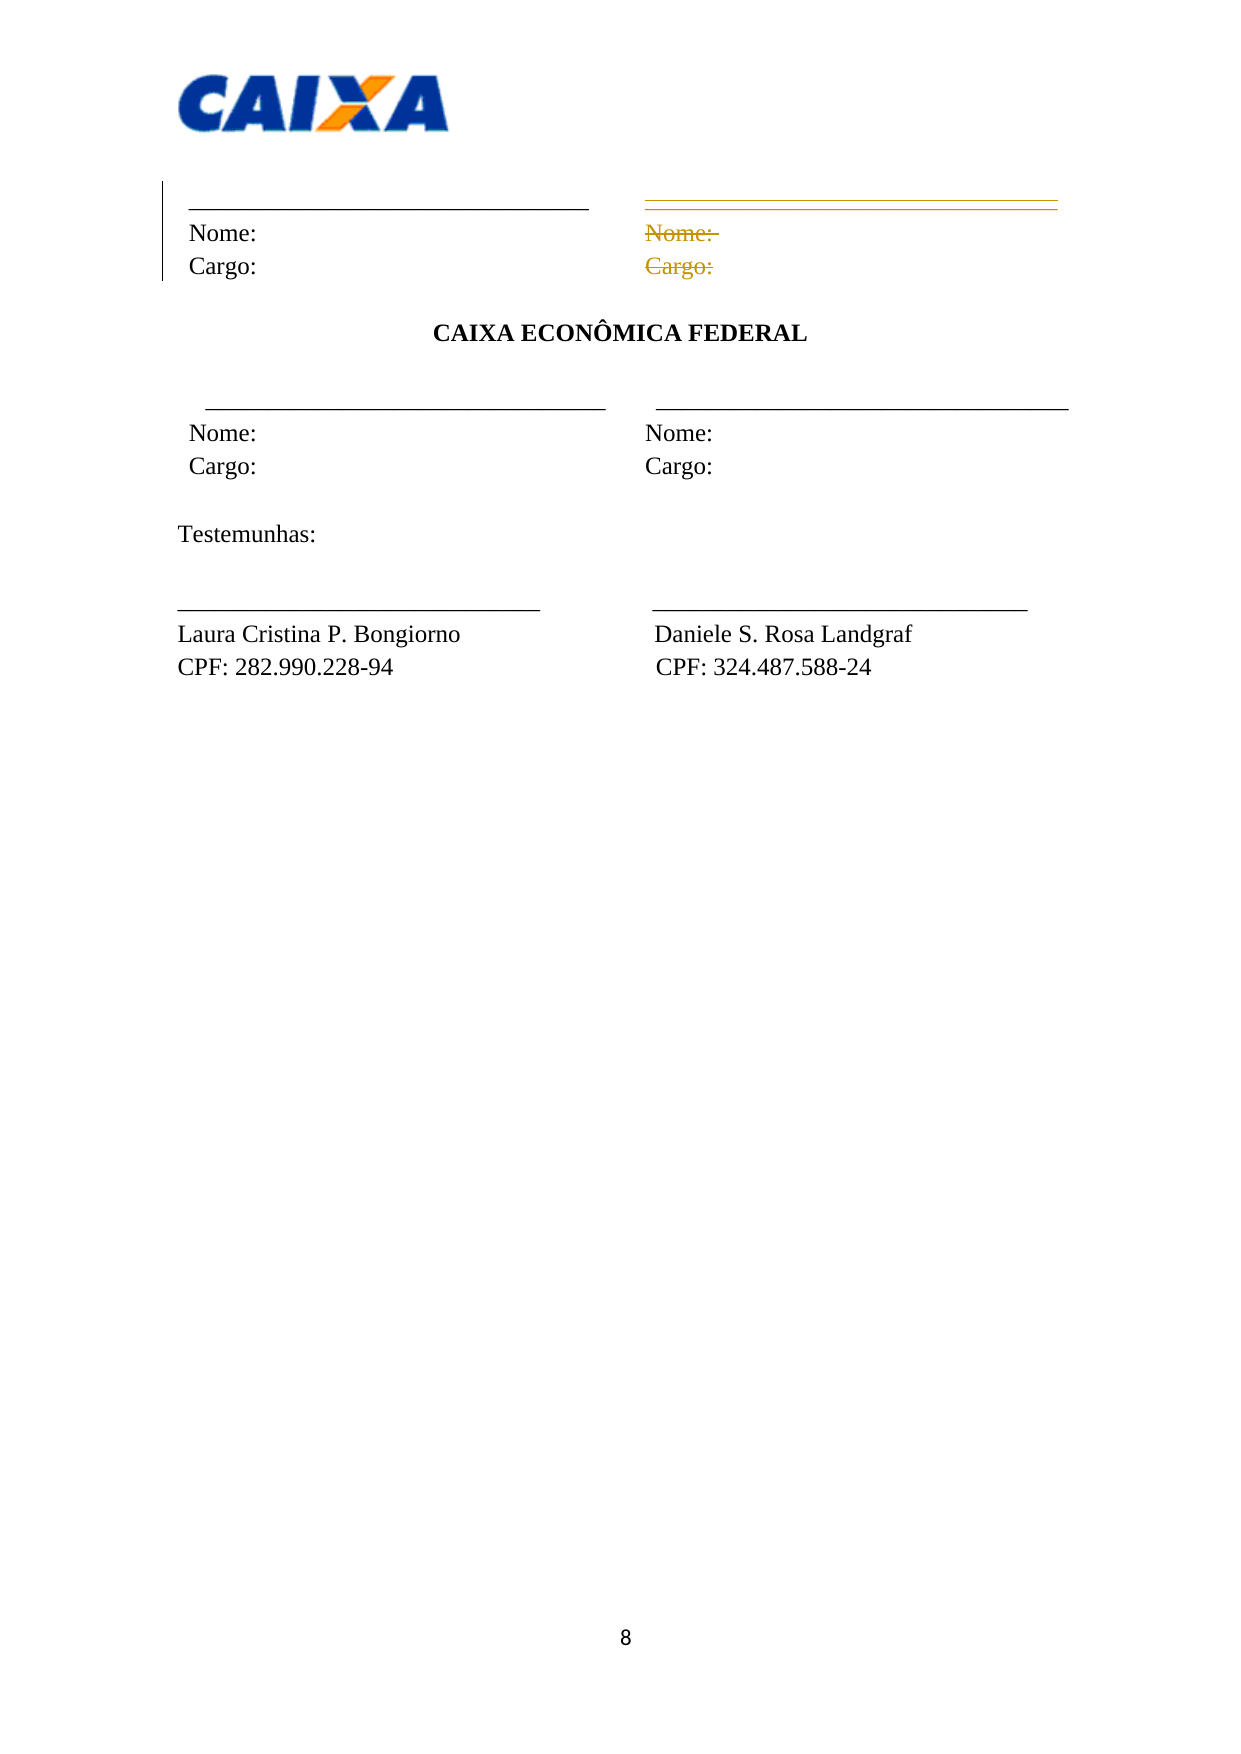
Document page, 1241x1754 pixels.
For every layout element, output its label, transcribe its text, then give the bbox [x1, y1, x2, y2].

text CPF: 282.990.228-94 CPF: 324.487.588-24 [177, 648, 1063, 681]
table_cell [634, 148, 1090, 281]
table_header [634, 348, 1090, 481]
table_cell ________________________________ Nome: Cargo: [177, 148, 634, 281]
text Laura Cristina P. Bongiorno Daniele S. Rosa Landgraf [177, 614, 1063, 648]
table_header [177, 348, 634, 481]
text CAIXA ECONÔMICA FEDERAL [177, 314, 1063, 348]
text Testemunhas: [177, 514, 1063, 548]
text _____________________________ ______________________________ [177, 581, 1063, 614]
